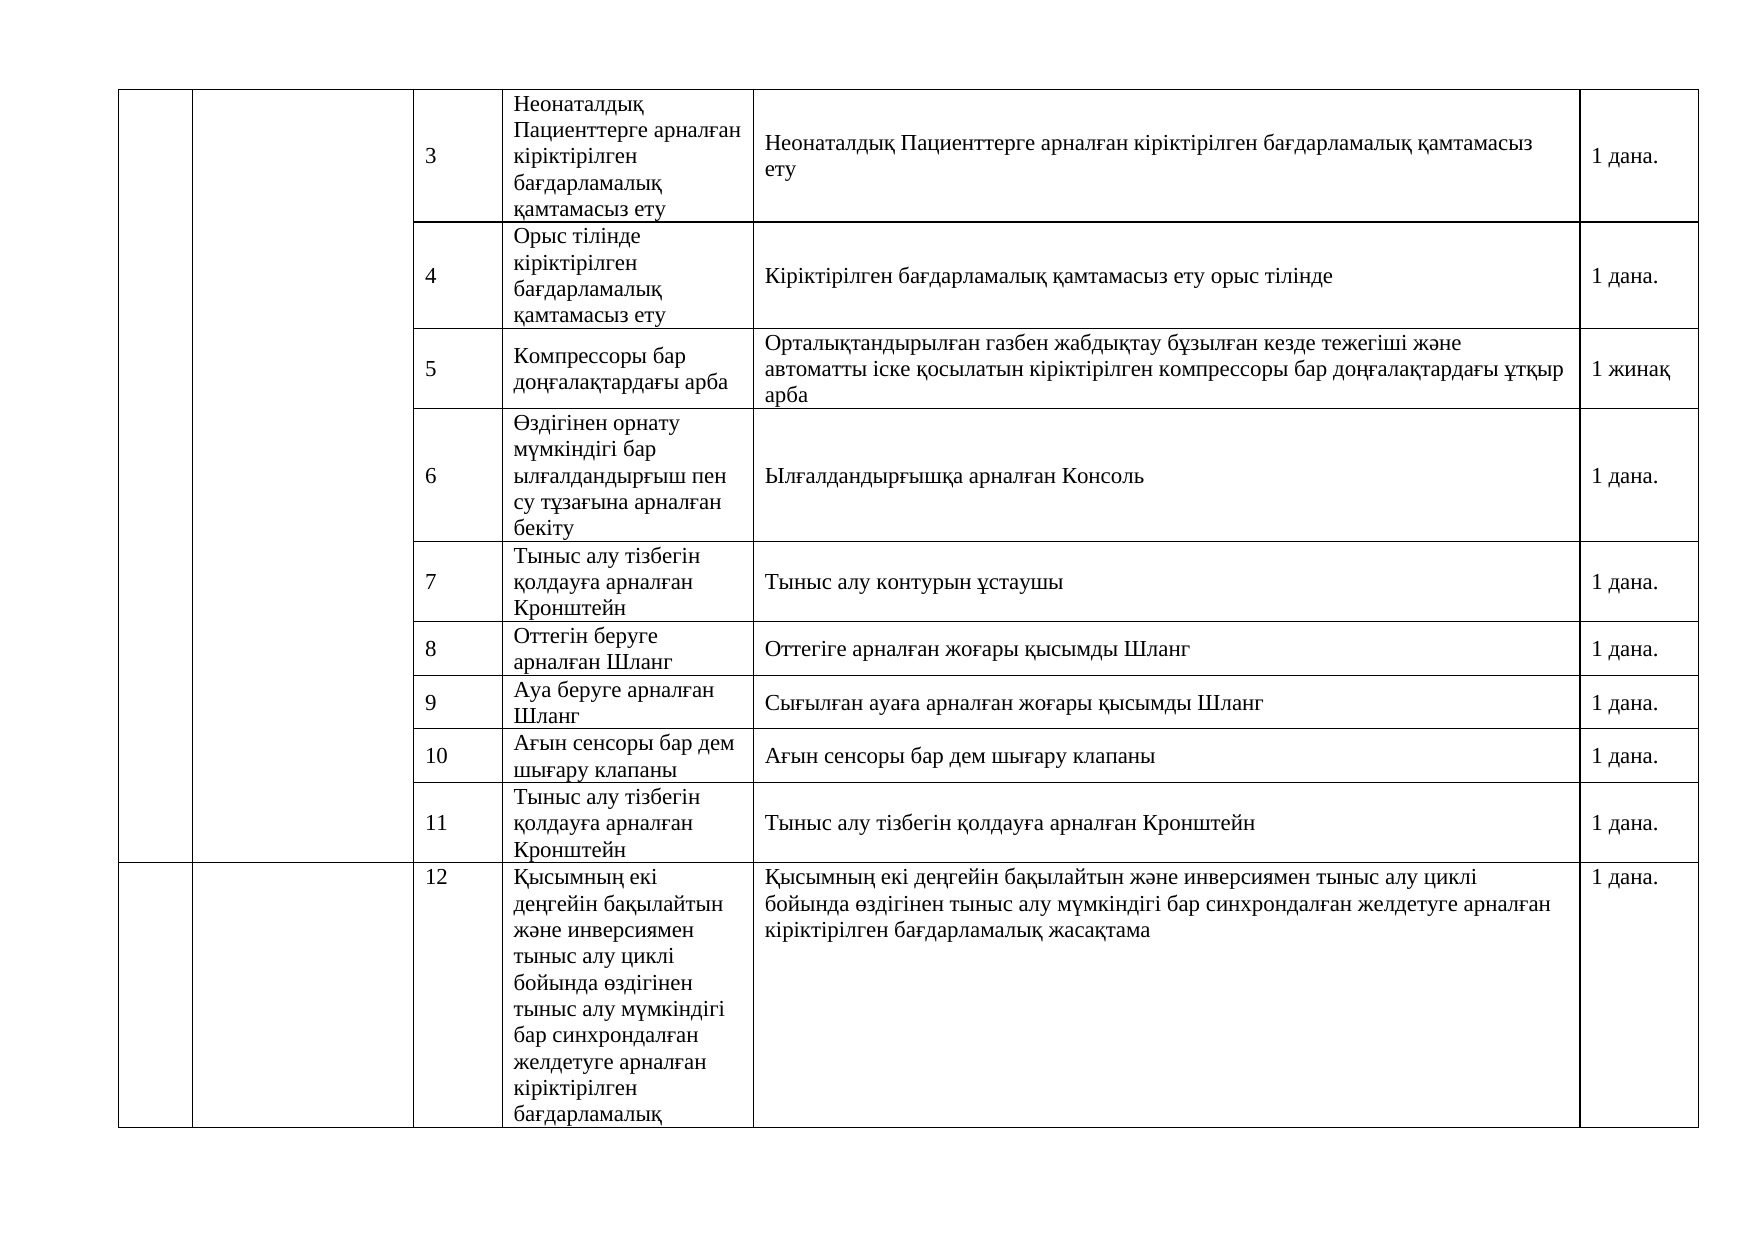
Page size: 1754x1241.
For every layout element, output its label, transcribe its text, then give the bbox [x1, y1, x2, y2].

table_cell Орталықтандырылған газбен жабдықтау бұзылған кезде тежегіші және автоматты іске қосылатын кіріктірілген компрессоры бар доңғалақтардағы ұтқыр арба [754, 329, 1579, 408]
table_cell Ауа беруге арналған Шланг [503, 676, 753, 728]
table_cell 1 дана. [1581, 863, 1698, 1127]
table_cell Сығылған ауаға арналған жоғары қысымды Шланг [754, 676, 1579, 728]
table_cell Компрессоры бар доңғалақтардағы арба [503, 329, 753, 408]
table_cell Орыс тілінде кіріктірілген бағдарламалық қамтамасыз ету [503, 223, 753, 328]
table_cell [193, 863, 413, 1127]
table_cell 1 дана. [1581, 622, 1698, 674]
table_cell Тыныс алу тізбегін қолдауға арналған Кронштейн [503, 783, 753, 862]
table_cell 3 [414, 90, 502, 221]
table_cell 1 жинақ [1581, 329, 1698, 408]
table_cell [503, 863, 753, 1127]
table_cell 1 дана. [1581, 783, 1698, 862]
table_cell Тыныс алу контурын ұстаушы [754, 542, 1579, 621]
table_cell 1 дана. [1581, 409, 1698, 541]
table_cell 6 [414, 409, 502, 541]
table_cell 9 [414, 676, 502, 728]
table_cell 1 дана. [1581, 542, 1698, 621]
table_cell Неонаталдық Пациенттерге арналған кіріктірілген бағдарламалық қамтамасыз ету [754, 90, 1579, 221]
table_cell 1 дана. [1581, 223, 1698, 328]
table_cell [754, 863, 1579, 1127]
table_cell Оттегін беруге арналған Шланг [503, 622, 753, 674]
table_cell Кіріктірілген бағдарламалық қамтамасыз ету орыс тілінде [754, 223, 1579, 328]
table_cell Ылғалдандырғышқа арналған Консоль [754, 409, 1579, 541]
table_cell 1 дана. [1581, 676, 1698, 728]
table_cell Ағын сенсоры бар дем шығару клапаны [754, 729, 1579, 782]
table_cell [119, 863, 192, 1127]
table_cell 1 дана. [1581, 90, 1698, 221]
table_cell Ағын сенсоры бар дем шығару клапаны [503, 729, 753, 782]
table_cell 5 [414, 329, 502, 408]
table_cell 7 [414, 542, 502, 621]
table_cell 4 [414, 223, 502, 328]
table_cell Оттегіге арналған жоғары қысымды Шланг [754, 622, 1579, 674]
table_cell 1 дана. [1581, 729, 1698, 782]
table_cell 11 [414, 783, 502, 862]
table_cell 12 [414, 863, 502, 1127]
table_cell Тыныс алу тізбегін қолдауға арналған Кронштейн [754, 783, 1579, 862]
table_cell Тыныс алу тізбегін қолдауға арналған Кронштейн [503, 542, 753, 621]
table_cell Неонаталдық Пациенттерге арналған кіріктірілген бағдарламалық қамтамасыз ету [503, 90, 753, 221]
table_cell Өздігінен орнату мүмкіндігі бар ылғалдандырғыш пен су тұзағына арналған бекіту [503, 409, 753, 541]
table_cell 8 [414, 622, 502, 674]
table_cell 10 [414, 729, 502, 782]
